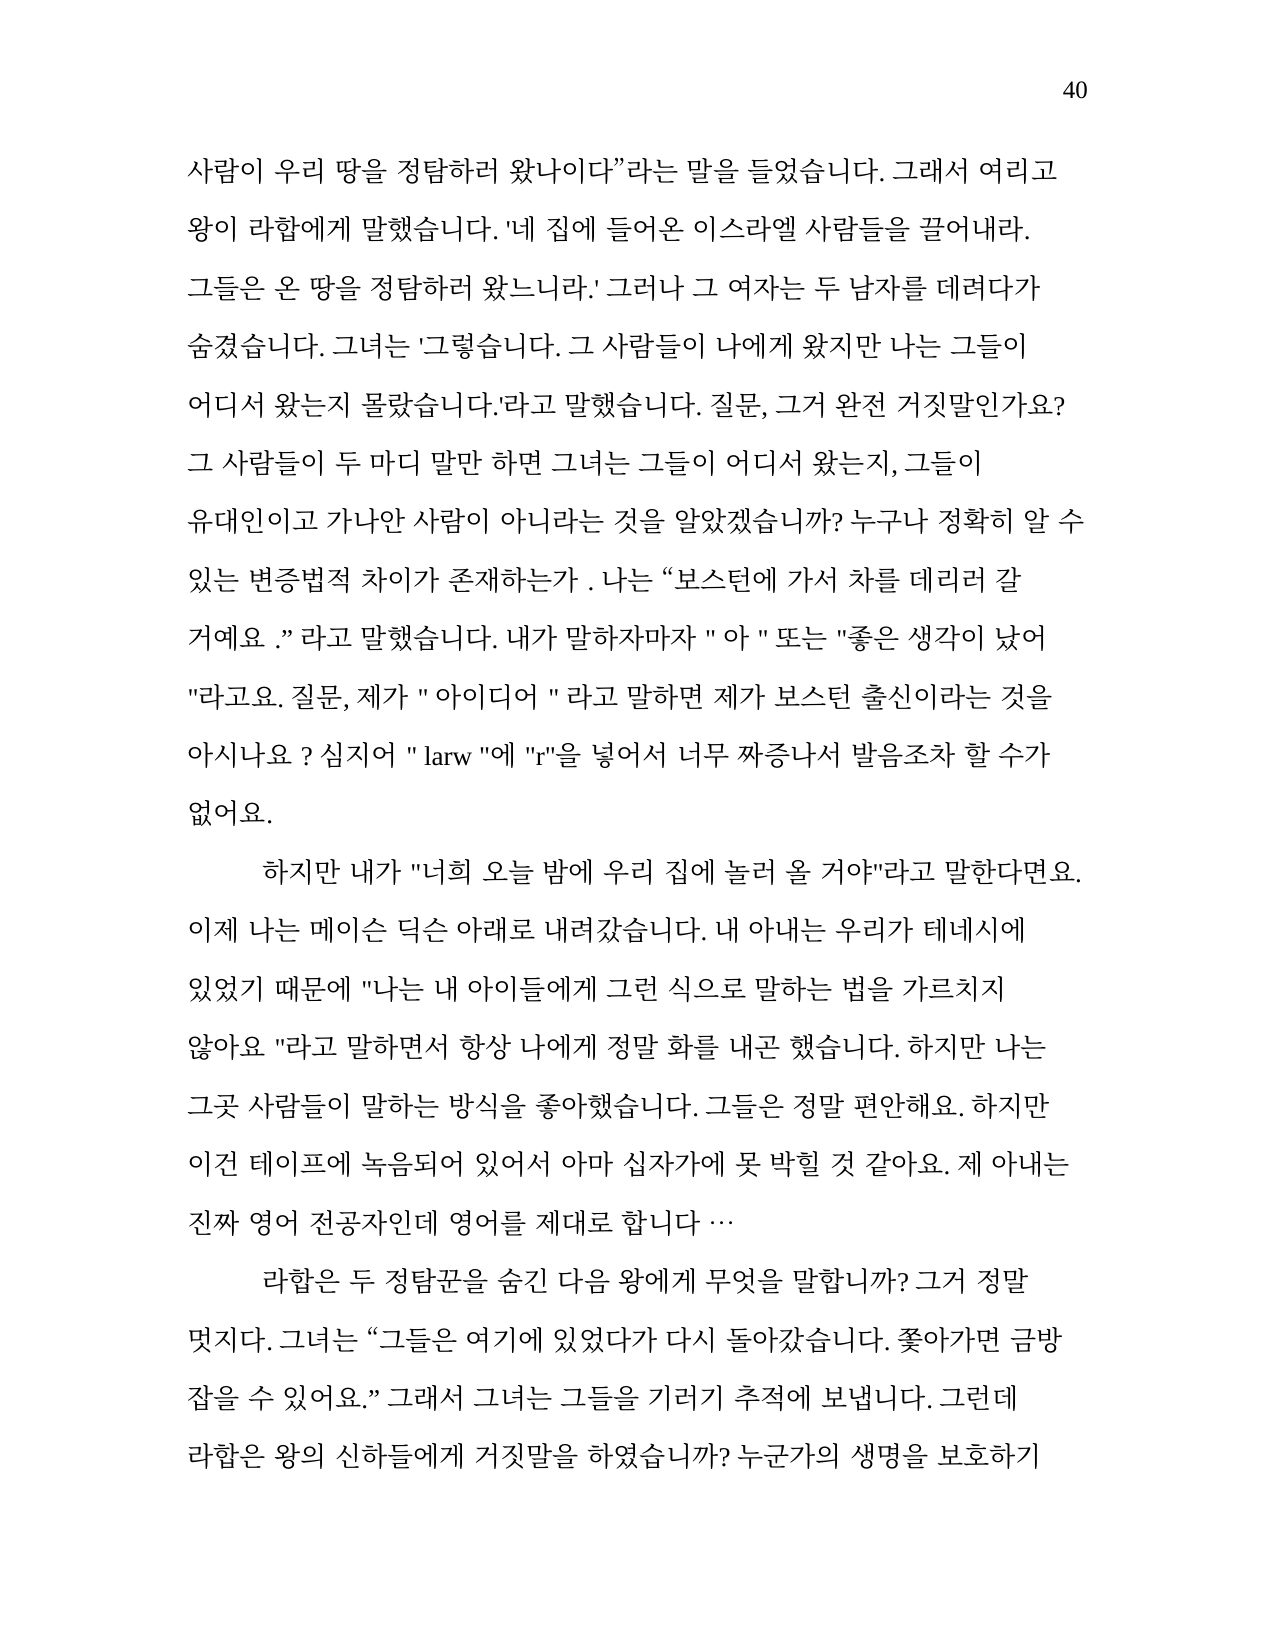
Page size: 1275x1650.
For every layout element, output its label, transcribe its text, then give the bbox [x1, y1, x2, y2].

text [187, 1260, 1087, 1474]
text 하지만 내가 "너희 오늘 밤에 우리 집에 놀러 올 거야"라고 말한다면요. 이제 나는 메이슨 딕슨 아래로 내려갔습니다. 내 아내는 우리가 테네시에 있었기 때문에 "나는 내 아이들에게 그런 식으로 말하는 법을 가르치지 않아요 "라고 말하면서 항상 나에게 정말 화를 내곤 했습니다. 하지만 나는 그곳 사람들이 말하는 방식을 좋아했습니다. 그들은 정말 편안해요. 하지만 이건 테이프에 녹음되어 있어서 아마 십자가에 못 박힐 것 같아요. 제 아내는 진짜 영어 전공자인데 영어를 제대로 합니다 … [187, 851, 1087, 1241]
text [187, 150, 1087, 832]
